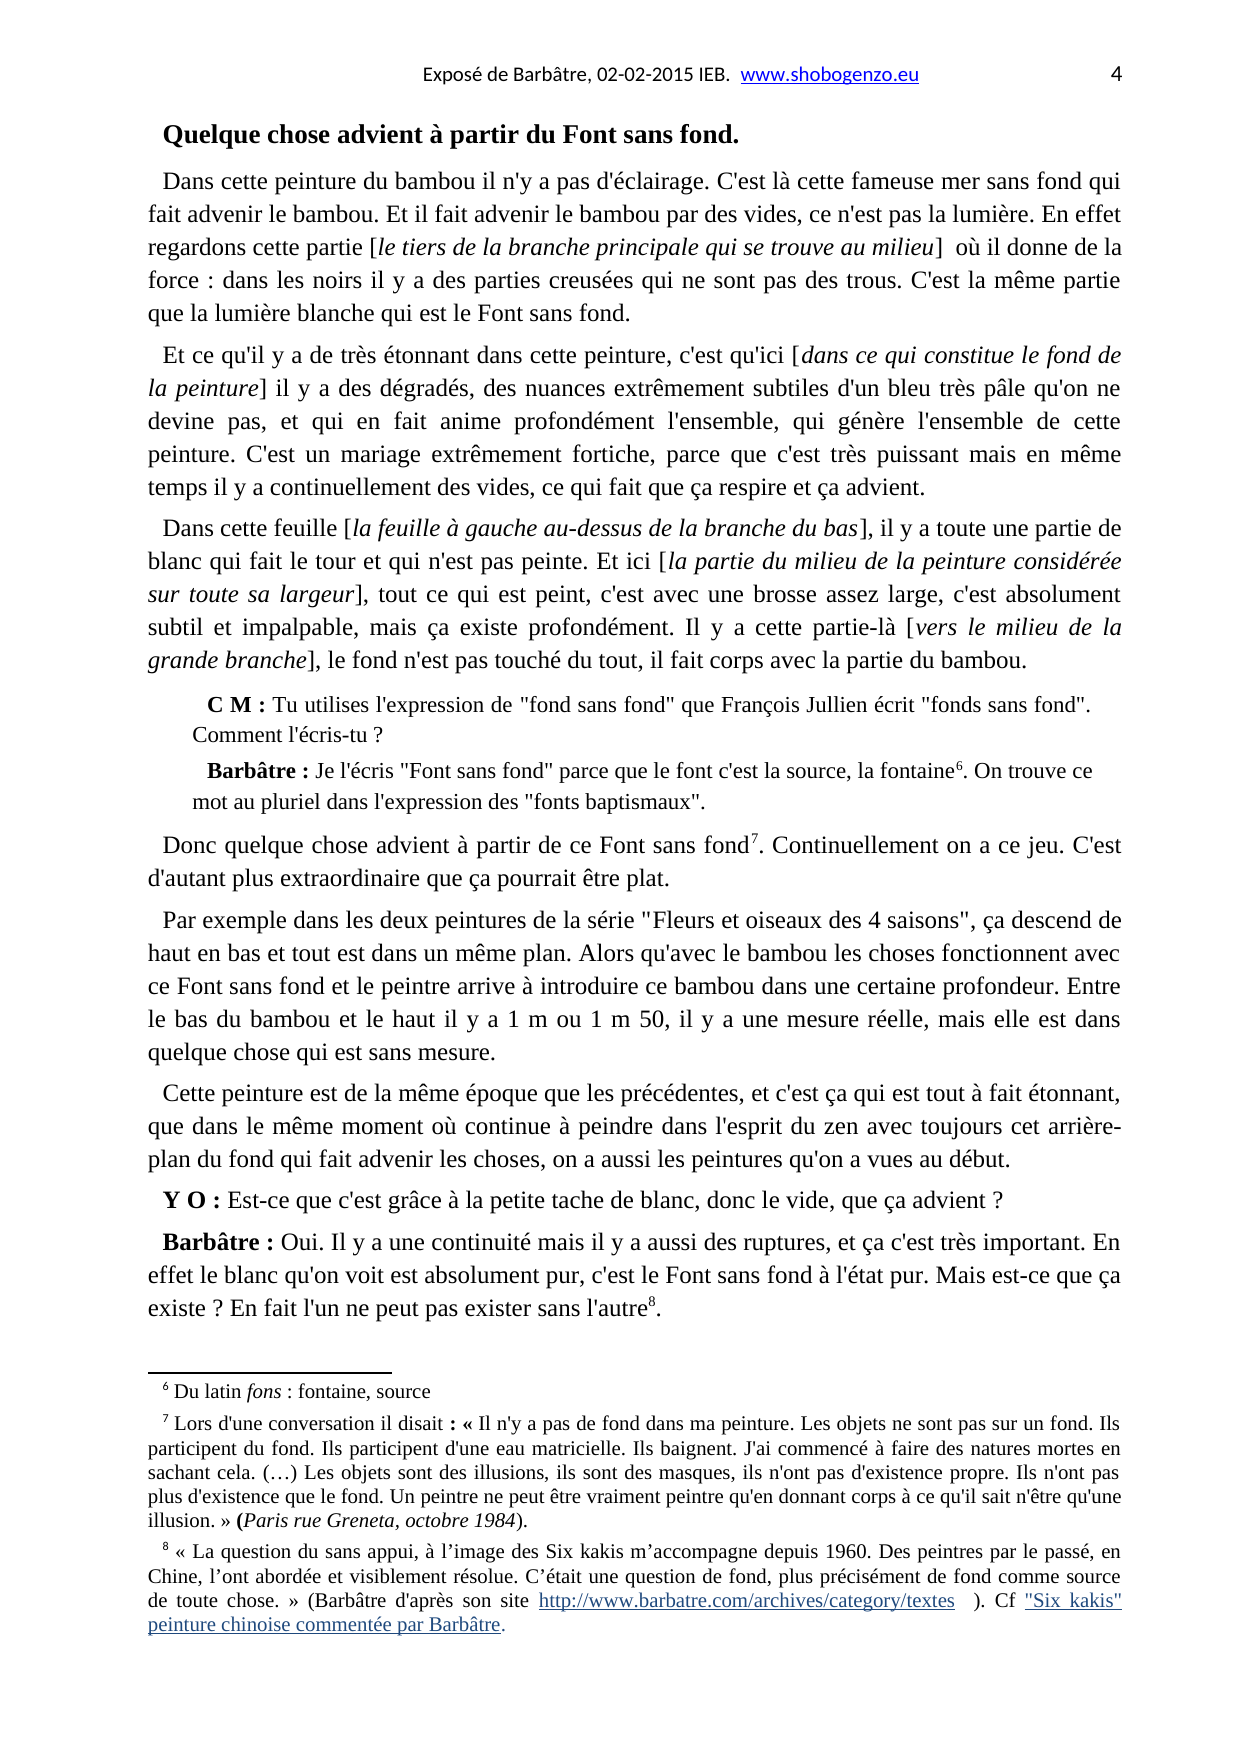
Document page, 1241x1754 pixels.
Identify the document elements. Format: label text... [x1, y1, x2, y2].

text Quelque chose advient à partir du Font sans fond. [148, 118, 1122, 149]
text Dans cette feuille [la feuille à gauche au-dessus de la branche du bas], il y a toute une partie de blanc qui fait le tour et qui n'est pas peinte. Et ici [la partie du milieu de la peinture considérée sur toute sa largeur], tout ce qui est peint, c'est avec une brosse assez large, c'est absolument subtil et impalpable, mais ça existe profondément. Il y a cette partie-là [vers le milieu de la grande branche], le fond n'est pas touché du tout, il fait corps avec la partie du bambou. [148, 513, 1122, 674]
text Cette peinture est de la même époque que les précédentes, et c'est ça qui est tout à fait étonnant, que dans le même moment où continue à peindre dans l'esprit du zen avec toujours cet arrière-plan du fond qui fait advenir les choses, on a aussi les peintures qu'on a vues au début. [148, 1078, 1122, 1173]
text Barbâtre : Oui. Il y a une continuité mais il y a aussi des ruptures, et ça c'est très important. En effet le blanc qu'on voit est absolument pur, c'est le Font sans fond à l'état pur. Mais est-ce que ça existe ? En fait l'un ne peut pas exister sans l'autre. [148, 1227, 1122, 1322]
text Et ce qu'il y a de très étonnant dans cette peinture, c'est qu'ici [dans ce qui constitue le fond de la peinture] il y a des dégradés, des nuances extrêmement subtiles d'un bleu très pâle qu'on ne devine pas, et qui en fait anime profondément l'ensemble, qui génère l'ensemble de cette peinture. C'est un mariage extrêmement fortiche, parce que c'est très puissant mais en même temps il y a continuellement des vides, ce qui fait que ça respire et ça advient. [148, 340, 1122, 501]
text Dans cette peinture du bambou il n'y a pas d'éclairage. C'est là cette fameuse mer sans fond qui fait advenir le bambou. Et il fait advenir le bambou par des vides, ce n'est pas la lumière. En effet regardons cette partie [le tiers de la branche principale qui se trouve au milieu] où il donne de la force : dans les noirs il y a des parties creusées qui ne sont pas des trous. C'est la même partie que la lumière blanche qui est le Font sans fond. [148, 166, 1122, 327]
text Barbâtre : Je l'écris "Font sans fond" parce que le font c'est la source, la fontaine. On trouve ce mot au pluriel dans l'expression des "fonts baptismaux". [192, 757, 1093, 814]
text Par exemple dans les deux peintures de la série "Fleurs et oiseaux des 4 saisons", ça descend de haut en bas et tout est dans un même plan. Alors qu'avec le bambou les choses fonctionnent avec ce Font sans fond et le peintre arrive à introduire ce bambou dans une certaine profondeur. Entre le bas du bambou et le haut il y a 1 m ou 1 m 50, il y a une mesure réelle, mais elle est dans quelque chose qui est sans mesure. [148, 905, 1122, 1066]
text Y O : Est-ce que c'est grâce à la petite tache de blanc, donc le vide, que ça advient ? [148, 1186, 1122, 1214]
text Donc quelque chose advient à partir de ce Font sans fond. Continuellement on a ce jeu. C'est d'autant plus extraordinaire que ça pourrait être plat. [148, 830, 1122, 892]
text C M : Tu utilises l'expression de "fond sans fond" que François Jullien écrit "fonds sans fond". Comment l'écris-tu ? [192, 691, 1093, 747]
